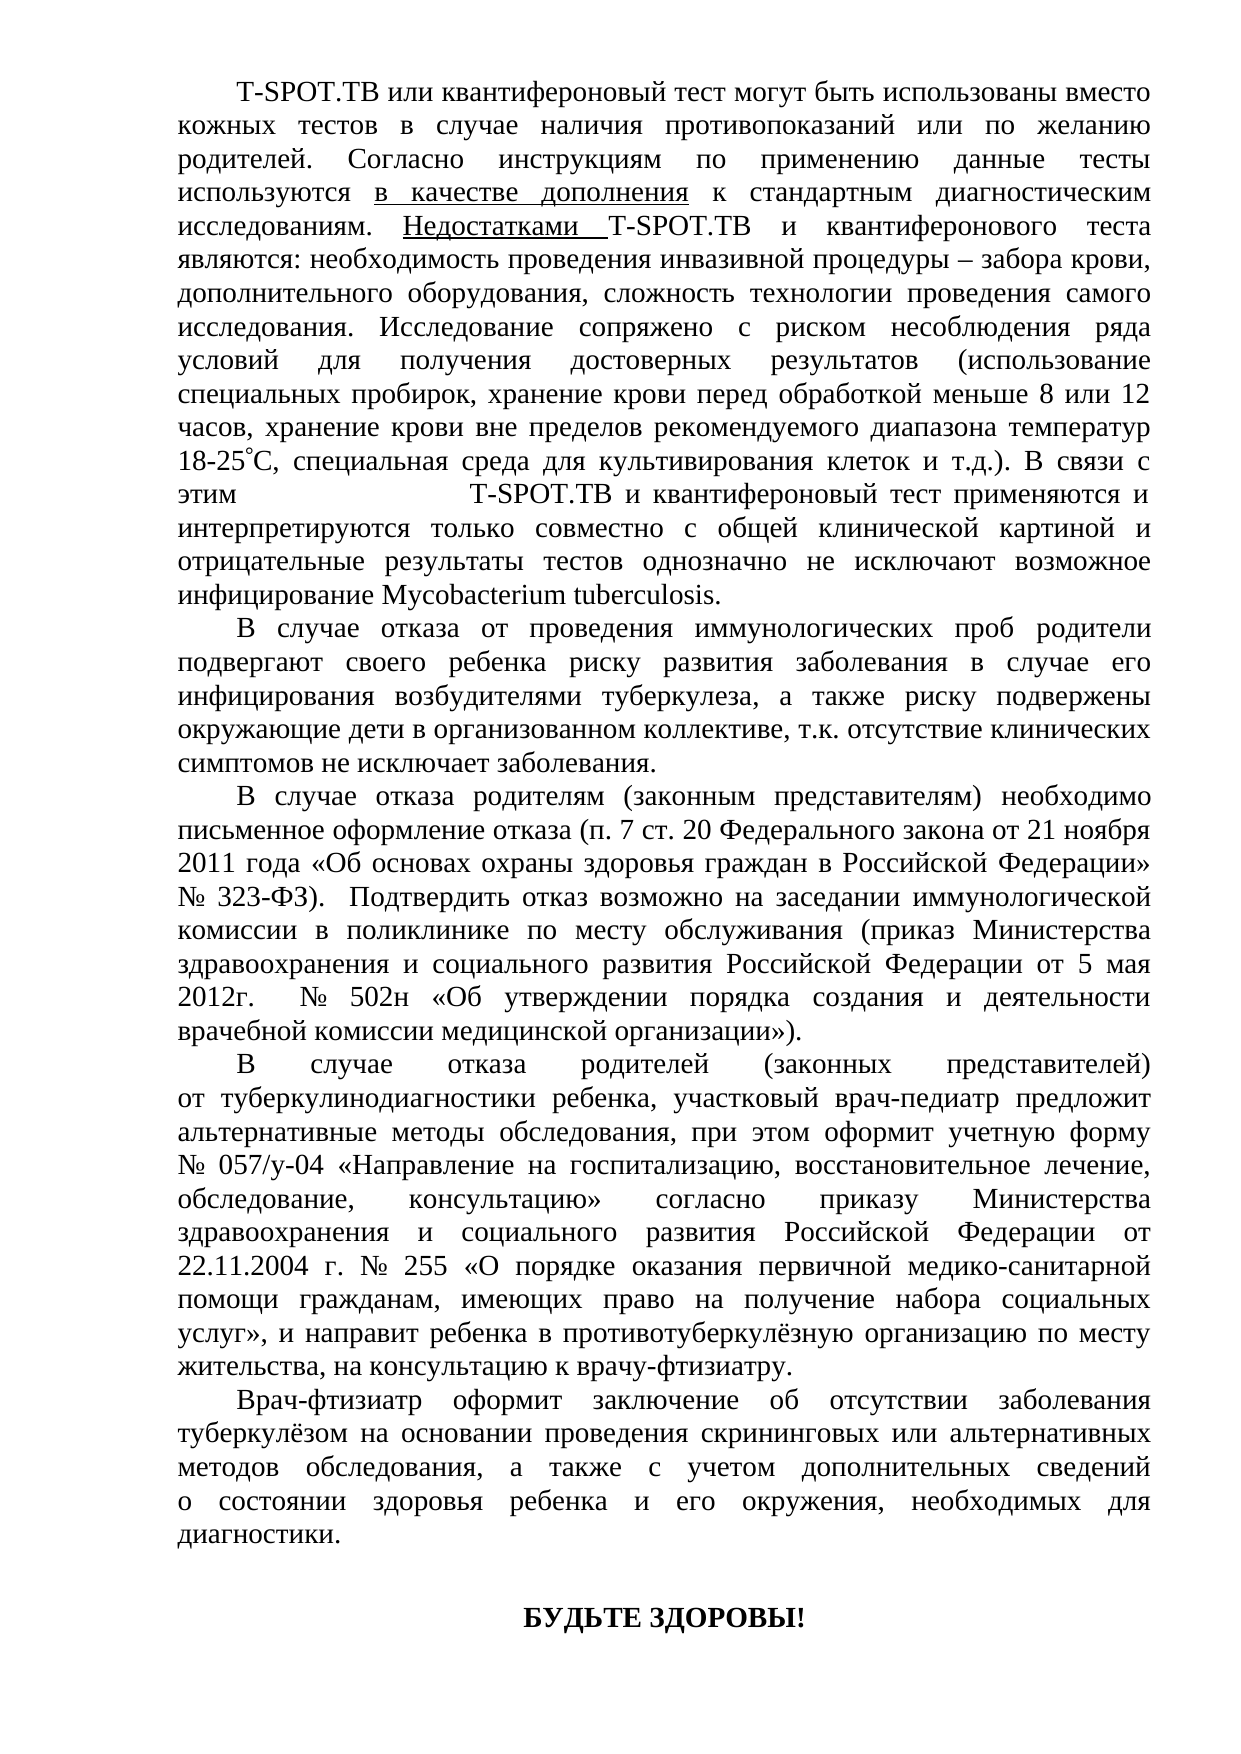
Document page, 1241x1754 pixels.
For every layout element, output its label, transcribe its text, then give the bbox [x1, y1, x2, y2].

text Врач-фтизиатр оформит заключение об отсутствии заболевания туберкулёзом на основании проведения скрининговых или альтернативных методов обследования, а также с учетом дополнительных сведений о состоянии здоровья ребенка и его окружения, необходимых для диагностики. [177, 1382, 1152, 1550]
text БУДЬТЕ ЗДОРОВЫ! [177, 1600, 1152, 1633]
text В случае отказа родителям (законным представителям) необходимо письменное оформление отказа (п. 7 ст. 20 Федерального закона от 21 ноября 2011 года «Об основах охраны здоровья граждан в Российской Федерации» № 323-ФЗ). Подтвердить отказ возможно на заседании иммунологической комиссии в поликлинике по месту обслуживания (приказ Министерства здравоохранения и социального развития Российской Федерации от 5 мая 2012г. № 502н «Об утверждении порядка создания и деятельности врачебной комиссии медицинской организации»). [177, 778, 1152, 1047]
text В случае отказа родителей (законных представителей) от туберкулинодиагностики ребенка, участковый врач-педиатр предложит альтернативные методы обследования, при этом оформит учетную форму № 057/у-04 «Направление на госпитализацию, восстановительное лечение, обследование, консультацию» согласно приказу Министерства здравоохранения и социального развития Российской Федерации от 22.11.2004 г. № 255 «О порядке оказания первичной медико-санитарной помощи гражданам, имеющих право на получение набора социальных услуг», и направит ребенка в противотуберкулёзную организацию по месту жительства, на консультацию к врачу-фтизиатру. [177, 1047, 1152, 1382]
text T-SPOT.TB или квантифероновый тест могут быть использованы вместо кожных тестов в случае наличия противопоказаний или по желанию родителей. Согласно инструкциям по применению данные тесты используются в качестве дополнения к стандартным диагностическим исследованиям. Недостатками T-SPOT.TB и квантиферонового теста являются: необходимость проведения инвазивной процедуры – забора крови, дополнительного оборудования, сложность технологии проведения самого исследования. Исследование сопряжено с риском несоблюдения ряда условий для получения достоверных результатов (использование специальных пробирок, хранение крови перед обработкой меньше 8 или 12 часов, хранение крови вне пределов рекомендуемого диапазона температур 18-25С, специальная среда для культивирования клеток и т.д.). В связи с этим T-SPOT.TB и квантифероновый тест применяются и интерпретируются только совместно с общей клинической картиной и отрицательные результаты тестов однозначно не исключают возможное инфицирование Mycobacterium tuberculosis. [177, 74, 1152, 611]
text В случае отказа от проведения иммунологических проб родители подвергают своего ребенка риску развития заболевания в случае его инфицирования возбудителями туберкулеза, а также риску подвержены окружающие дети в организованном коллективе, т.к. отсутствие клинических симптомов не исключает заболевания. [177, 611, 1152, 778]
